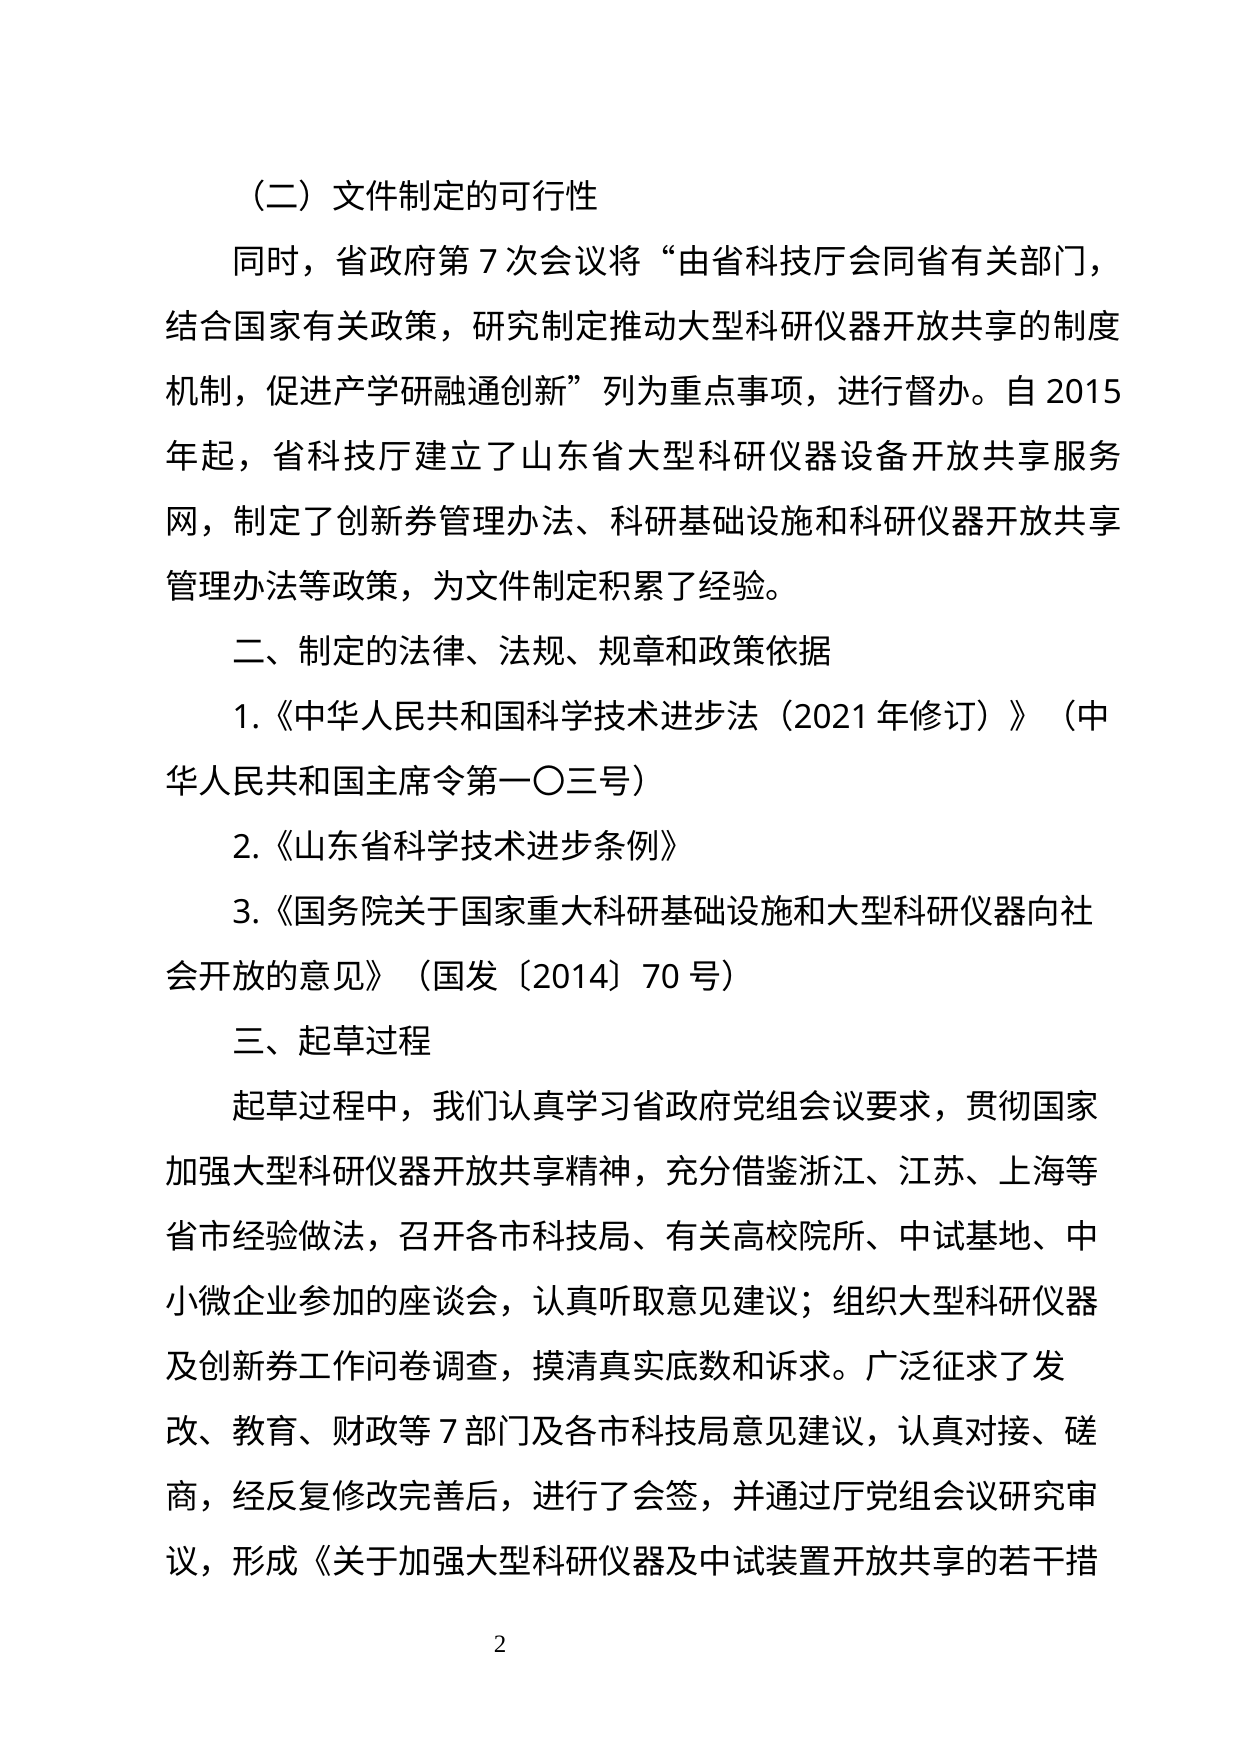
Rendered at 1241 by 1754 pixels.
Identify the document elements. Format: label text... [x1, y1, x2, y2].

list 1.《中华人民共和国科学技术进步法（2021年修订）》（中华人民共和国主席令第一〇三号） [165, 682, 1122, 812]
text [165, 1072, 1122, 1592]
text （二）文件制定的可行性 [165, 162, 1122, 227]
text 同时，省政府第7次会议将“由省科技厅会同省有关部门，结合国家有关政策，研究制定推动大型科研仪器开放共享的制度机制，促进产学研融通创新”列为重点事项，进行督办。自2015年起，省科技厅建立了山东省大型科研仪器设备开放共享服务网，制定了创新券管理办法、科研基础设施和科研仪器开放共享管理办法等政策，为文件制定积累了经验。 [165, 227, 1122, 617]
list 2.《山东省科学技术进步条例》 [165, 812, 1122, 877]
text 三、起草过程 [165, 1007, 1122, 1072]
list 3.《国务院关于国家重大科研基础设施和大型科研仪器向社会开放的意见》（国发〔2014〕70 号） [165, 877, 1122, 1007]
list 制定的法律、法规、规章和政策依据 [165, 617, 1122, 682]
